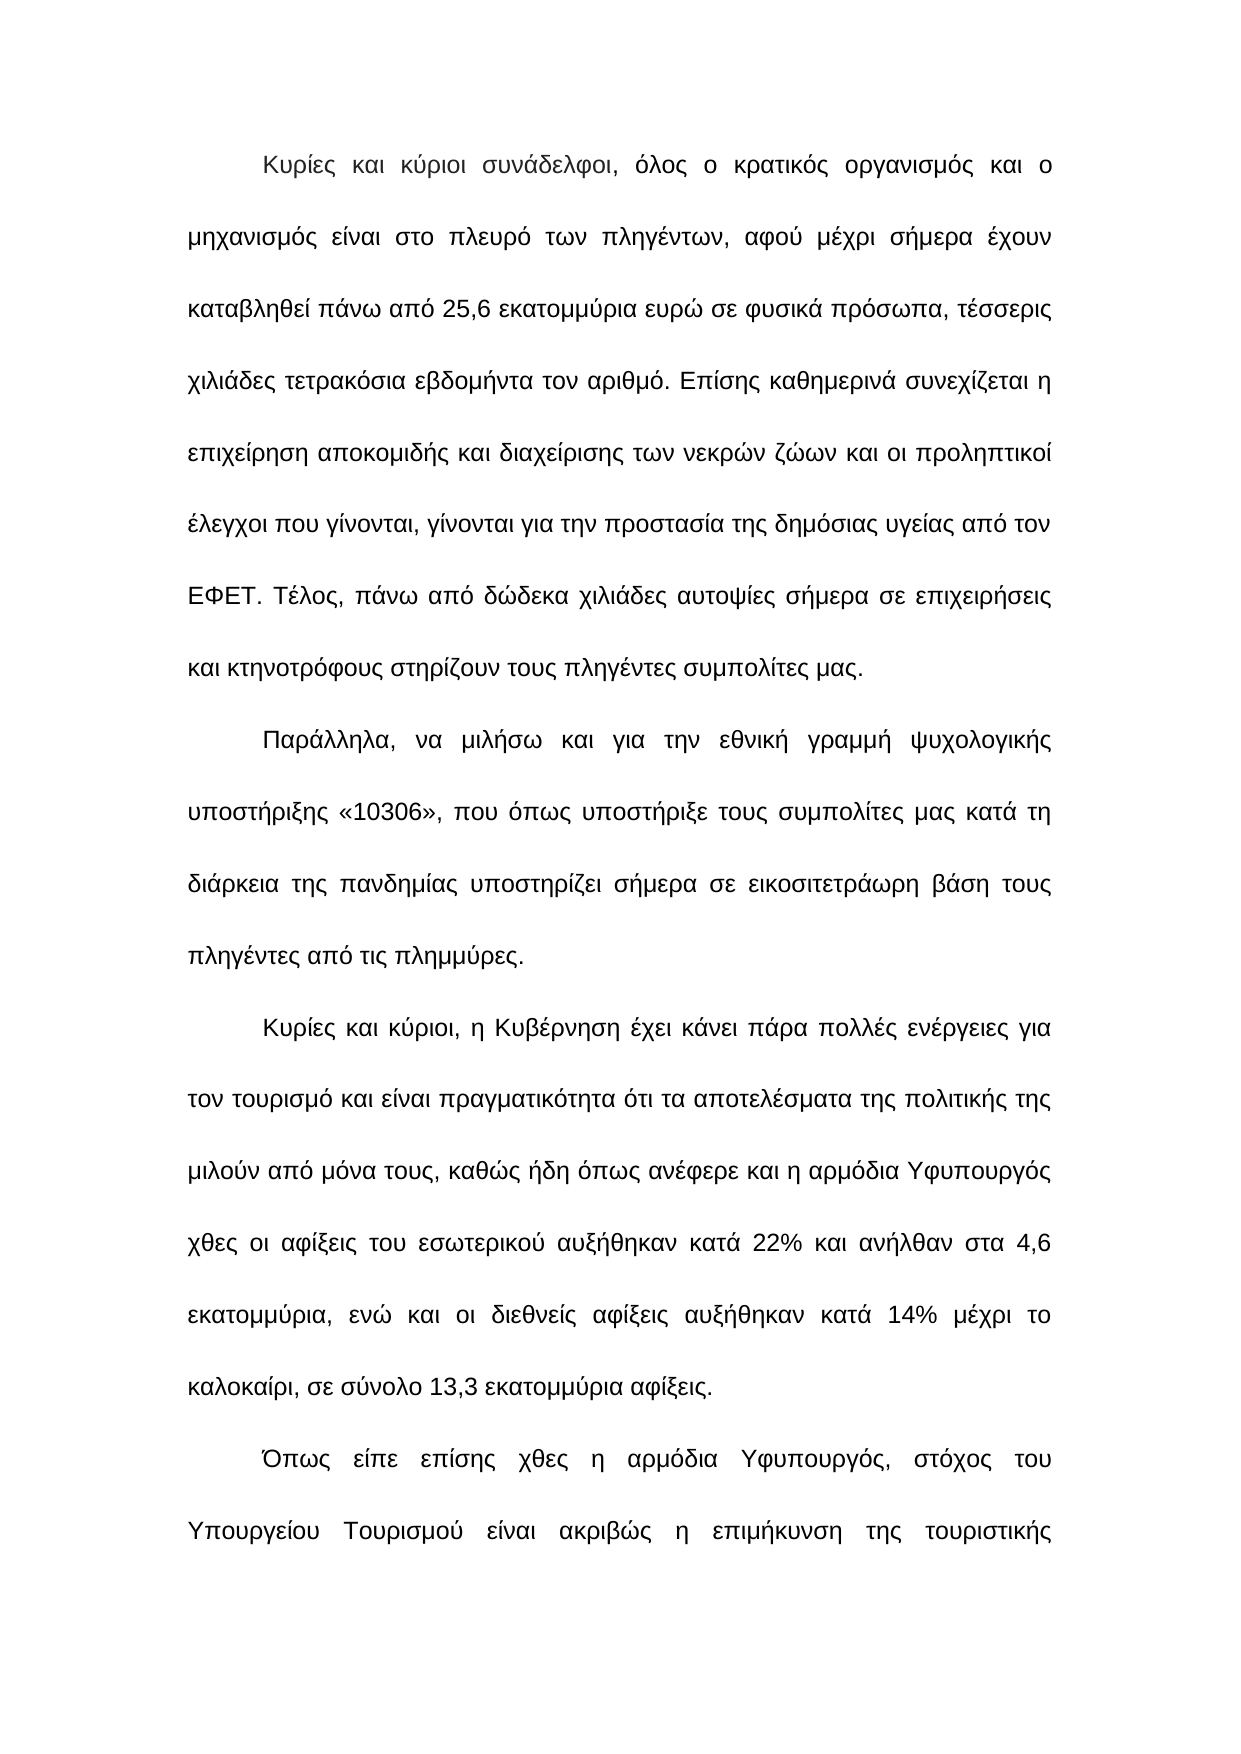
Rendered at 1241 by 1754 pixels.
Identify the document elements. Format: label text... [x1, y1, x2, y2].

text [187, 1444, 1053, 1544]
text Κυρίες και κύριοι συνάδελφοι, όλος ο κρατικός οργανισμός και ο μηχανισμός είναι στο πλευρό των πληγέντων, αφού μέχρι σήμερα έχουν καταβληθεί πάνω από 25,6 εκατομμύρια ευρώ σε φυσικά πρόσωπα, τέσσερις χιλιάδες τετρακόσια εβδομήντα τον αριθμό. Επίσης καθημερινά συνεχίζεται η επιχείρηση αποκομιδής και διαχείρισης των νεκρών ζώων και οι προληπτικοί έλεγχοι που γίνονται, γίνονται για την προστασία της δημόσιας υγείας από τον ΕΦΕΤ. Τέλος, πάνω από δώδεκα χιλιάδες αυτοψίες σήμερα σε επιχειρήσεις και κτηνοτρόφους στηρίζουν τους πληγέντες συμπολίτες μας. [187, 150, 1053, 682]
text Παράλληλα, να μιλήσω και για την εθνική γραμμή ψυχολογικής υποστήριξης «10306», που όπως υποστήριξε τους συμπολίτες μας κατά τη διάρκεια της πανδημίας υποστηρίζει σήμερα σε εικοσιτετράωρη βάση τους πληγέντες από τις πλημμύρες. [187, 725, 1053, 969]
text Κυρίες και κύριοι, η Κυβέρνηση έχει κάνει πάρα πολλές ενέργειες για τον τουρισμό και είναι πραγματικότητα ότι τα αποτελέσματα της πολιτικής της μιλούν από μόνα τους, καθώς ήδη όπως ανέφερε και η αρμόδια Υφυπουργός χθες οι αφίξεις του εσωτερικού αυξήθηκαν κατά 22% και ανήλθαν στα 4,6 εκατομμύρια, ενώ και οι διεθνείς αφίξεις αυξήθηκαν κατά 14% μέχρι το καλοκαίρι, σε σύνολο 13,3 εκατομμύρια αφίξεις. [187, 1012, 1053, 1401]
